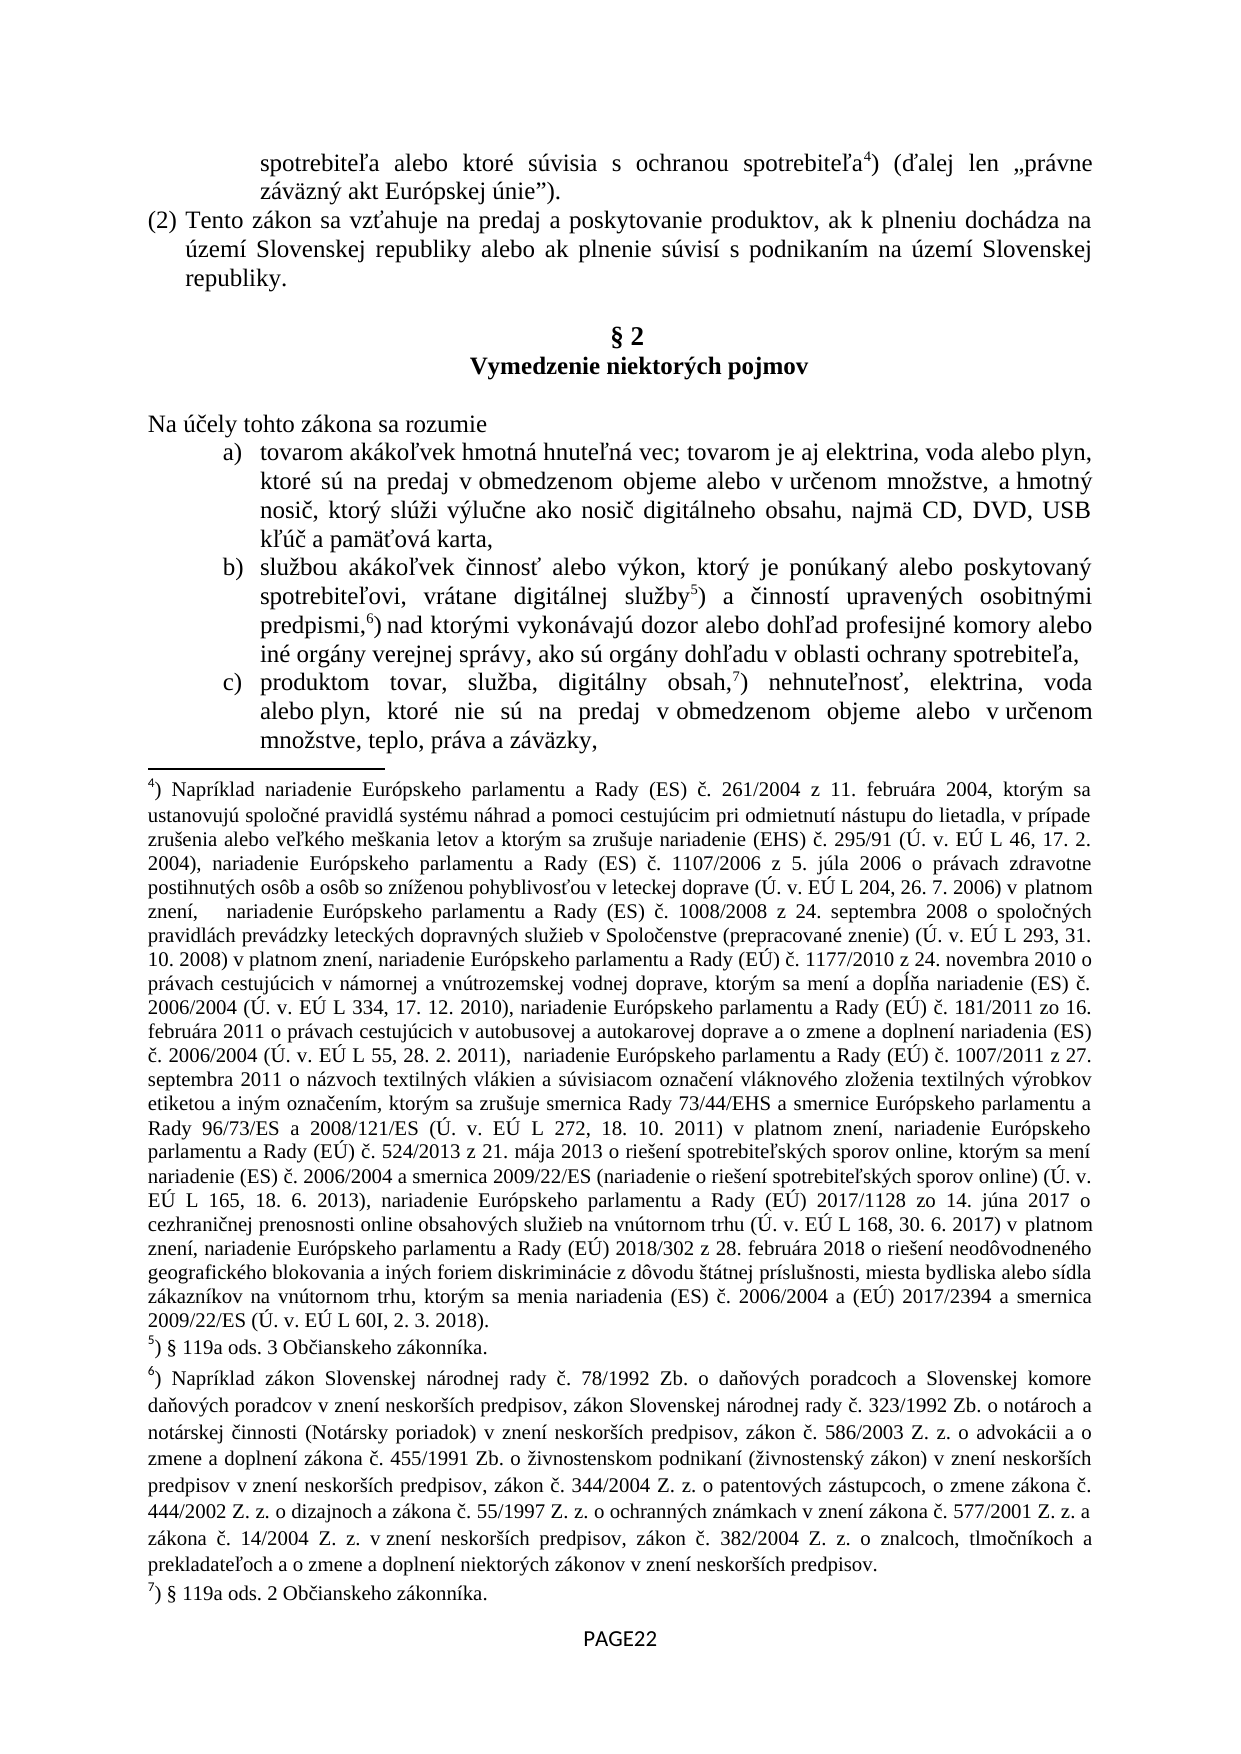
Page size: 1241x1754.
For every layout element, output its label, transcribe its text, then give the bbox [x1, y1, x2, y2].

list produktom tovar, služba, digitálny obsah,) nehnuteľnosť, elektrina, voda alebo plyn, ktoré nie sú na predaj v obmedzenom objeme alebo v určenom množstve, teplo, práva a záväzky, [223, 667, 1093, 754]
text Vymedzenie niektorých pojmov [185, 351, 1093, 380]
list Tento zákon sa vzťahuje na predaj a poskytovanie produktov, ak k plneniu dochádza na území Slovenskej republiky alebo ak plnenie súvisí s podnikaním na území Slovenskej republiky. [148, 205, 1093, 291]
list konanie o porušení povinnosti a sankcie za porušenie povinností ustanovených týmto zákonom a právne záväznými aktmi Európskej únie v oblasti ochrany spotrebiteľa alebo ktoré súvisia s ochranou spotrebiteľa) (ďalej len „právne záväzný akt Európskej únie”). [223, 148, 1093, 205]
list službou akákoľvek činnosť alebo výkon, ktorý je ponúkaný alebo poskytovaný spotrebiteľovi, vrátane digitálnej služby) a činností upravených osobitnými predpismi,) nad ktorými vykonávajú dozor alebo dohľad profesijné komory alebo iné orgány verejnej správy, ako sú orgány dohľadu v oblasti ochrany spotrebiteľa, [223, 552, 1093, 667]
text Na účely tohto zákona sa rozumie [148, 409, 1093, 437]
list tovarom akákoľvek hmotná hnuteľná vec; tovarom je aj elektrina, voda alebo plyn, ktoré sú na predaj v obmedzenom objeme alebo v určenom množstve, a hmotný nosič, ktorý slúži výlučne ako nosič digitálneho obsahu, najmä CD, DVD, USB kľúč a pamäťová karta, [223, 437, 1093, 552]
